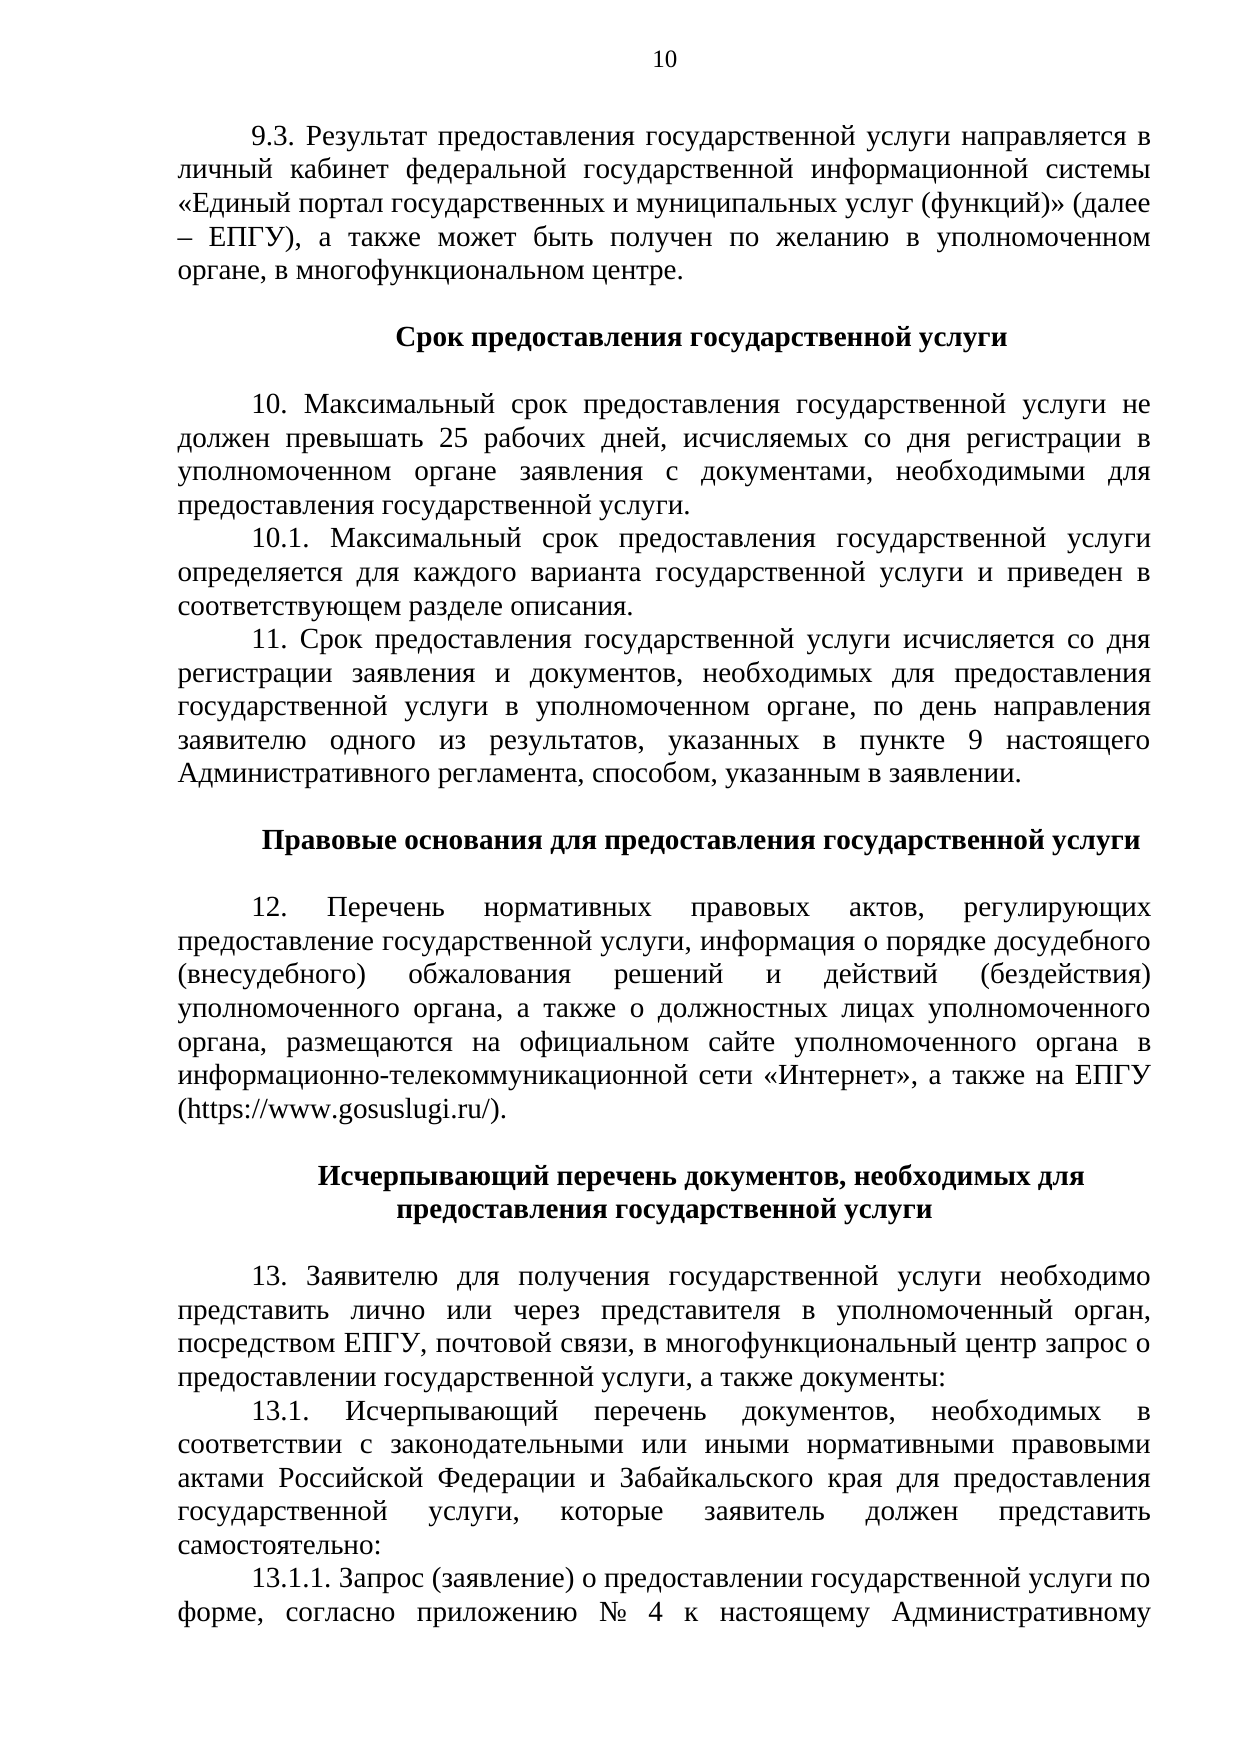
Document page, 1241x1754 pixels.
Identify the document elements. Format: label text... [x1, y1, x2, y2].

text 10. Максимальный срок предоставления государственной услуги не должен превышать 25 рабочих дней, исчисляемых со дня регистрации в уполномоченном органе заявления с документами, необходимыми для предоставления государственной услуги. [177, 386, 1152, 521]
text 9.3. Результат предоставления государственной услуги направляется в личный кабинет федеральной государственной информационной системы «Единый портал государственных и муниципальных услуг (функций)» (далее – ЕПГУ), а также может быть получен по желанию в уполномоченном органе, в многофункциональном центре. [177, 118, 1152, 286]
text Исчерпывающий перечень документов, необходимых для предоставления государственной услуги [177, 1158, 1152, 1225]
text 11. Срок предоставления государственной услуги исчисляется со дня регистрации заявления и документов, необходимых для предоставления государственной услуги в уполномоченном органе, по день направления заявителю одного из результатов, указанных в пункте 9 настоящего Административного регламента, способом, указанным в заявлении. [177, 621, 1152, 789]
text 10.1. Максимальный срок предоставления государственной услуги определяется для каждого варианта государственной услуги и приведен в соответствующем разделе описания. [177, 521, 1152, 621]
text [177, 1560, 1152, 1627]
text 13.1. Исчерпывающий перечень документов, необходимых в соответствии с законодательными или иными нормативными правовыми актами Российской Федерации и Забайкальского края для предоставления государственной услуги, которые заявитель должен представить самостоятельно: [177, 1393, 1152, 1560]
text Правовые основания для предоставления государственной услуги [177, 822, 1152, 856]
text Срок предоставления государственной услуги [177, 319, 1152, 353]
text 13. Заявителю для получения государственной услуги необходимо представить лично или через представителя в уполномоченный орган, посредством ЕПГУ, почтовой связи, в многофункциональный центр запрос о предоставлении государственной услуги, а также документы: [177, 1258, 1152, 1393]
text 12. Перечень нормативных правовых актов, регулирующих предоставление государственной услуги, информация о порядке досудебного (внесудебного) обжалования решений и действий (бездействия) уполномоченного органа, а также о должностных лицах уполномоченного органа, размещаются на официальном сайте уполномоченного органа в информационно-телекоммуникационной сети «Интернет», а также на ЕПГУ (https://www.gosuslugi.ru/). [177, 889, 1152, 1124]
